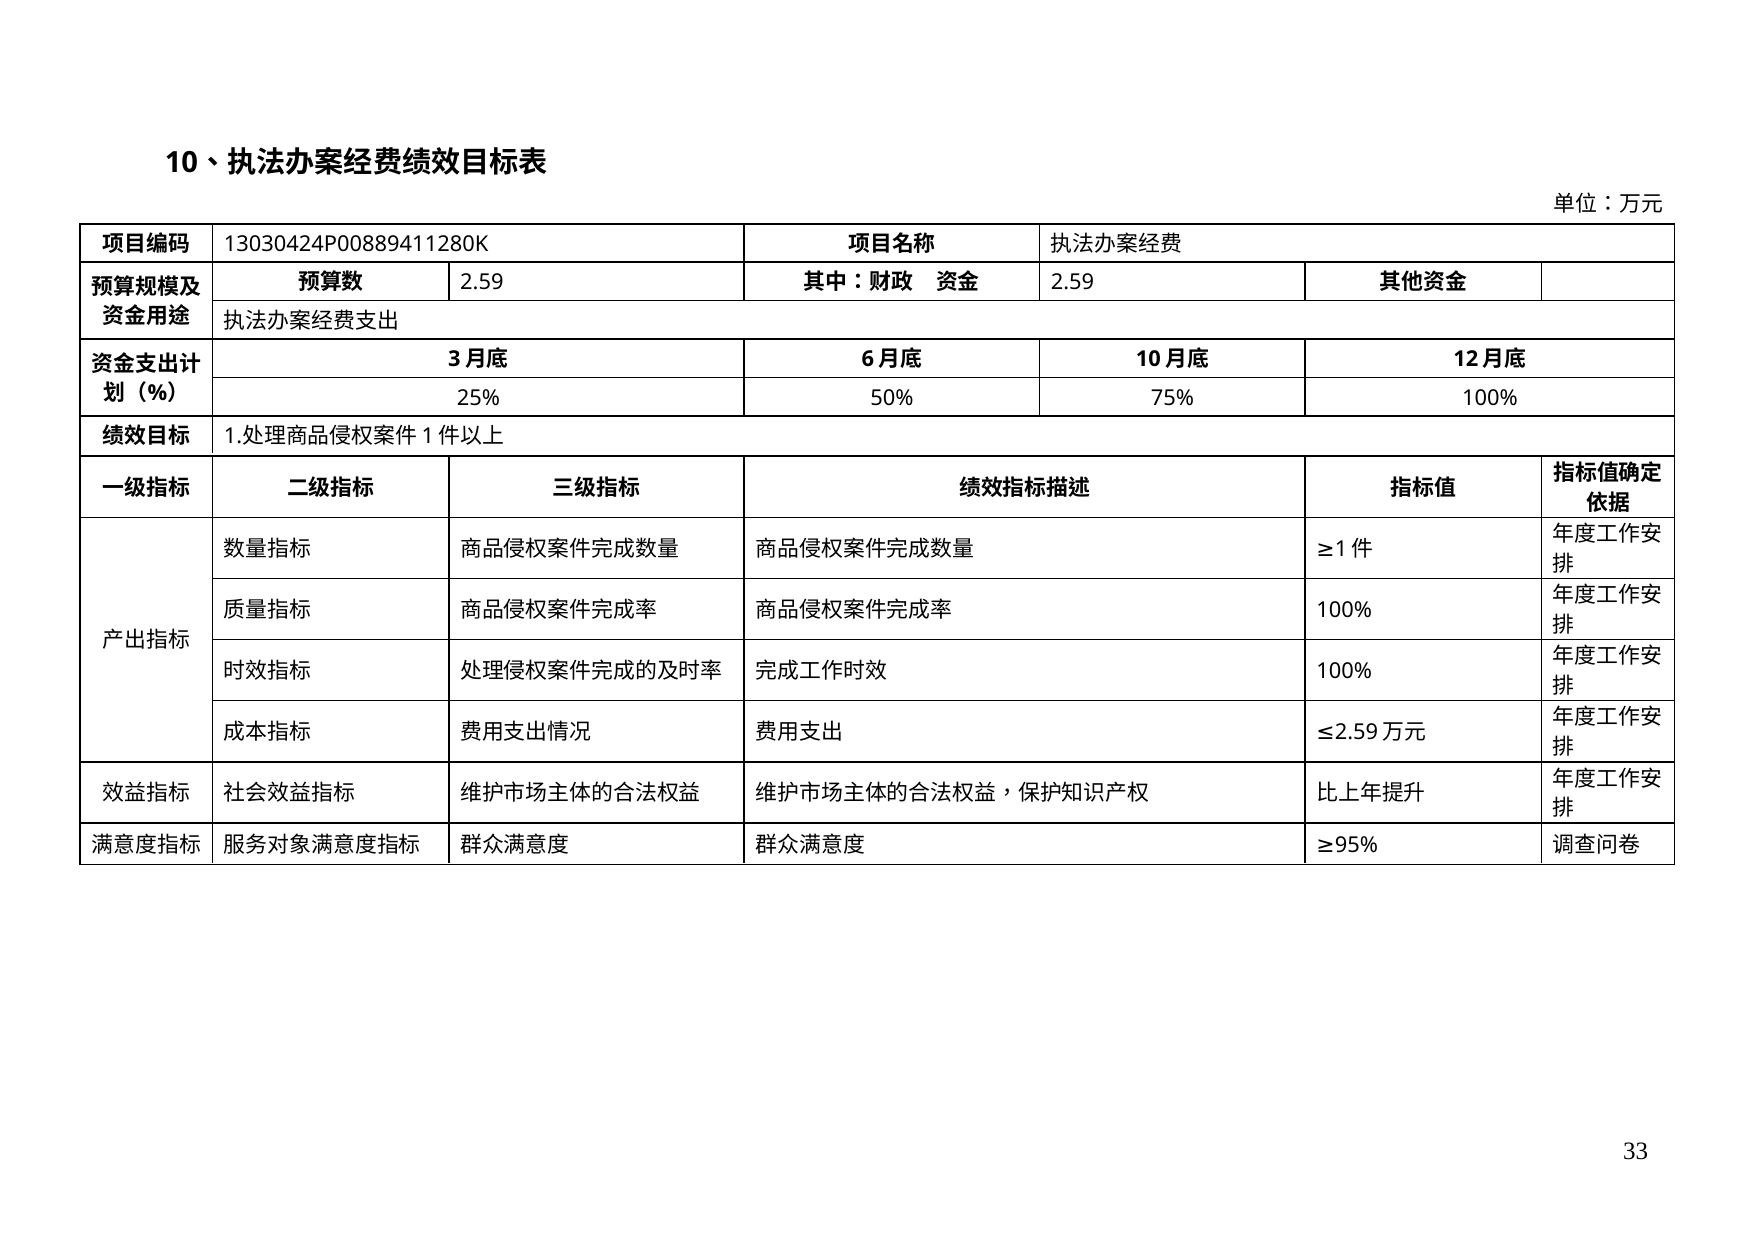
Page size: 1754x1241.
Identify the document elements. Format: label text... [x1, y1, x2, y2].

table_header 三级指标 [450, 457, 743, 516]
table_cell 6月底 [745, 340, 1039, 377]
table_cell 时效指标 [213, 640, 448, 700]
table_cell 商品侵权案件完成数量 [450, 518, 743, 577]
table_cell 产出指标 [81, 518, 212, 761]
table_cell 群众满意度 [745, 824, 1304, 863]
table_cell 2.59 [1040, 263, 1304, 300]
table_cell 服务对象满意度指标 [213, 824, 448, 863]
table_cell 13030424P00889411280K [213, 225, 743, 261]
table_cell 资金支出计划（%） [81, 340, 212, 415]
table_header 指标值确定依据 [1542, 457, 1674, 516]
table_cell 比上年提升 [1306, 763, 1541, 822]
table_cell 其中：财政 资金 [745, 263, 1039, 300]
table_cell 调查问卷 [1542, 824, 1674, 863]
table_cell 费用支出 [745, 701, 1304, 761]
table_cell 效益指标 [81, 763, 212, 822]
table_cell 100% [1306, 579, 1541, 639]
table_cell 费用支出情况 [450, 701, 743, 761]
table_cell 处理侵权案件完成的及时率 [450, 640, 743, 700]
table_header 二级指标 [213, 457, 448, 516]
table_cell 数量指标 [213, 518, 448, 577]
table_cell 75% [1040, 378, 1304, 415]
table_cell 年度工作安排 [1542, 640, 1674, 700]
table_cell 50% [745, 378, 1039, 415]
table_cell 预算规模及资金用途 [81, 263, 212, 338]
table_cell 商品侵权案件完成数量 [745, 518, 1304, 577]
table_cell ≥1件 [1306, 518, 1541, 577]
text 10、执法办案经费绩效目标表 [106, 142, 1648, 181]
table_cell 年度工作安排 [1542, 518, 1674, 577]
table_cell 100% [1306, 640, 1541, 700]
table_cell 绩效目标 [81, 417, 212, 453]
table_cell [1542, 263, 1674, 300]
table_cell 预算数 [213, 263, 448, 300]
table_cell 其他资金 [1306, 263, 1541, 300]
table_cell ≤2.59万元 [1306, 701, 1541, 761]
table_cell ≥95% [1306, 824, 1541, 863]
table_cell 商品侵权案件完成率 [450, 579, 743, 639]
table_cell 年度工作安排 [1542, 579, 1674, 639]
table_cell 质量指标 [213, 579, 448, 639]
table_cell 执法办案经费 [1040, 225, 1674, 261]
table_cell 商品侵权案件完成率 [745, 579, 1304, 639]
table_header 单位：万元 [81, 183, 1674, 223]
table_cell 2.59 [450, 263, 743, 300]
table_cell 100% [1306, 378, 1674, 415]
table_cell 1.处理商品侵权案件1件以上 [213, 417, 1674, 453]
table_cell 执法办案经费支出 [213, 301, 1674, 338]
table_header 指标值 [1306, 457, 1541, 516]
table_cell 完成工作时效 [745, 640, 1304, 700]
table_cell 3月底 [213, 340, 743, 377]
table_cell 项目名称 [745, 225, 1039, 261]
table_header 一级指标 [81, 457, 212, 516]
table_cell 项目编码 [81, 225, 212, 261]
table_cell 维护市场主体的合法权益，保护知识产权 [745, 763, 1304, 822]
table_cell 年度工作安排 [1542, 763, 1674, 822]
table_cell 10月底 [1040, 340, 1304, 377]
table_cell 满意度指标 [81, 824, 212, 863]
table_cell 群众满意度 [450, 824, 743, 863]
table_cell 年度工作安排 [1542, 701, 1674, 761]
table_cell 25% [213, 378, 743, 415]
table_cell 维护市场主体的合法权益 [450, 763, 743, 822]
table_cell 12月底 [1306, 340, 1674, 377]
table_cell 成本指标 [213, 701, 448, 761]
table_cell 社会效益指标 [213, 763, 448, 822]
table_header 绩效指标描述 [745, 457, 1304, 516]
